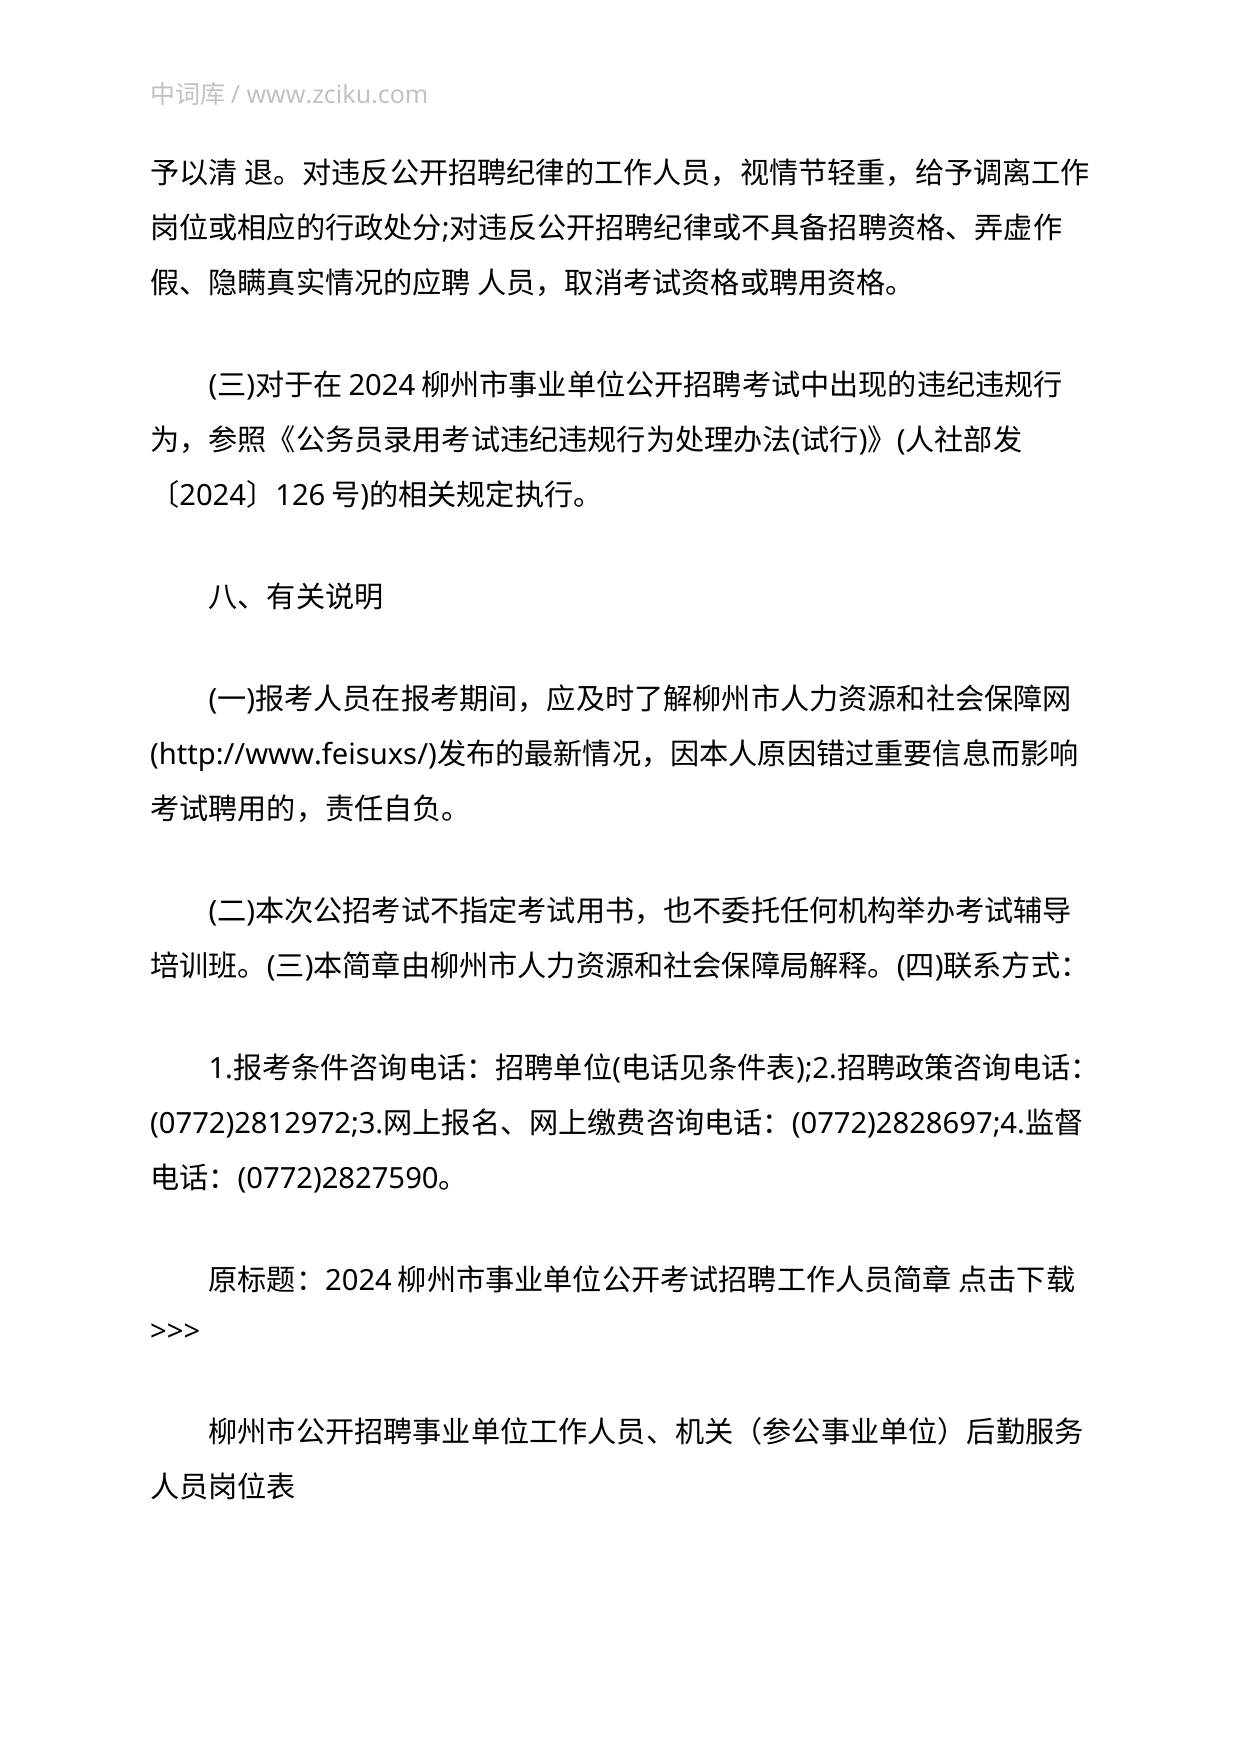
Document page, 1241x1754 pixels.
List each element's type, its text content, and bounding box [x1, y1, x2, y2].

text 柳州市公开招聘事业单位工作人员、机关（参公事业单位）后勤服务人员岗位表 [150, 1409, 1090, 1506]
text (三)对于在2024柳州市事业单位公开招聘考试中出现的违纪违规行为，参照《公务员录用考试违纪违规行为处理办法(试行)》(人社部发〔2024〕126号)的相关规定执行。 [150, 362, 1090, 514]
text (一)报考人员在报考期间，应及时了解柳州市人力资源和社会保障网(http://www.feisuxs/)发布的最新情况，因本人原因错过重要信息而影响考试聘用的，责任自负。 [150, 675, 1090, 828]
text (二)本次公招考试不指定考试用书，也不委托任何机构举办考试辅导培训班。(三)本简章由柳州市人力资源和社会保障局解释。(四)联系方式： [150, 887, 1090, 984]
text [150, 150, 1090, 302]
text 八、有关说明 [150, 574, 1090, 616]
text 1.报考条件咨询电话：招聘单位(电话见条件表);2.招聘政策咨询电话：(0772)2812972;3.网上报名、网上缴费咨询电话：(0772)2828697;4.监督电话：(0772)2827590。 [150, 1044, 1090, 1197]
text 原标题：2024柳州市事业单位公开考试招聘工作人员简章 点击下载>>> [150, 1256, 1090, 1350]
